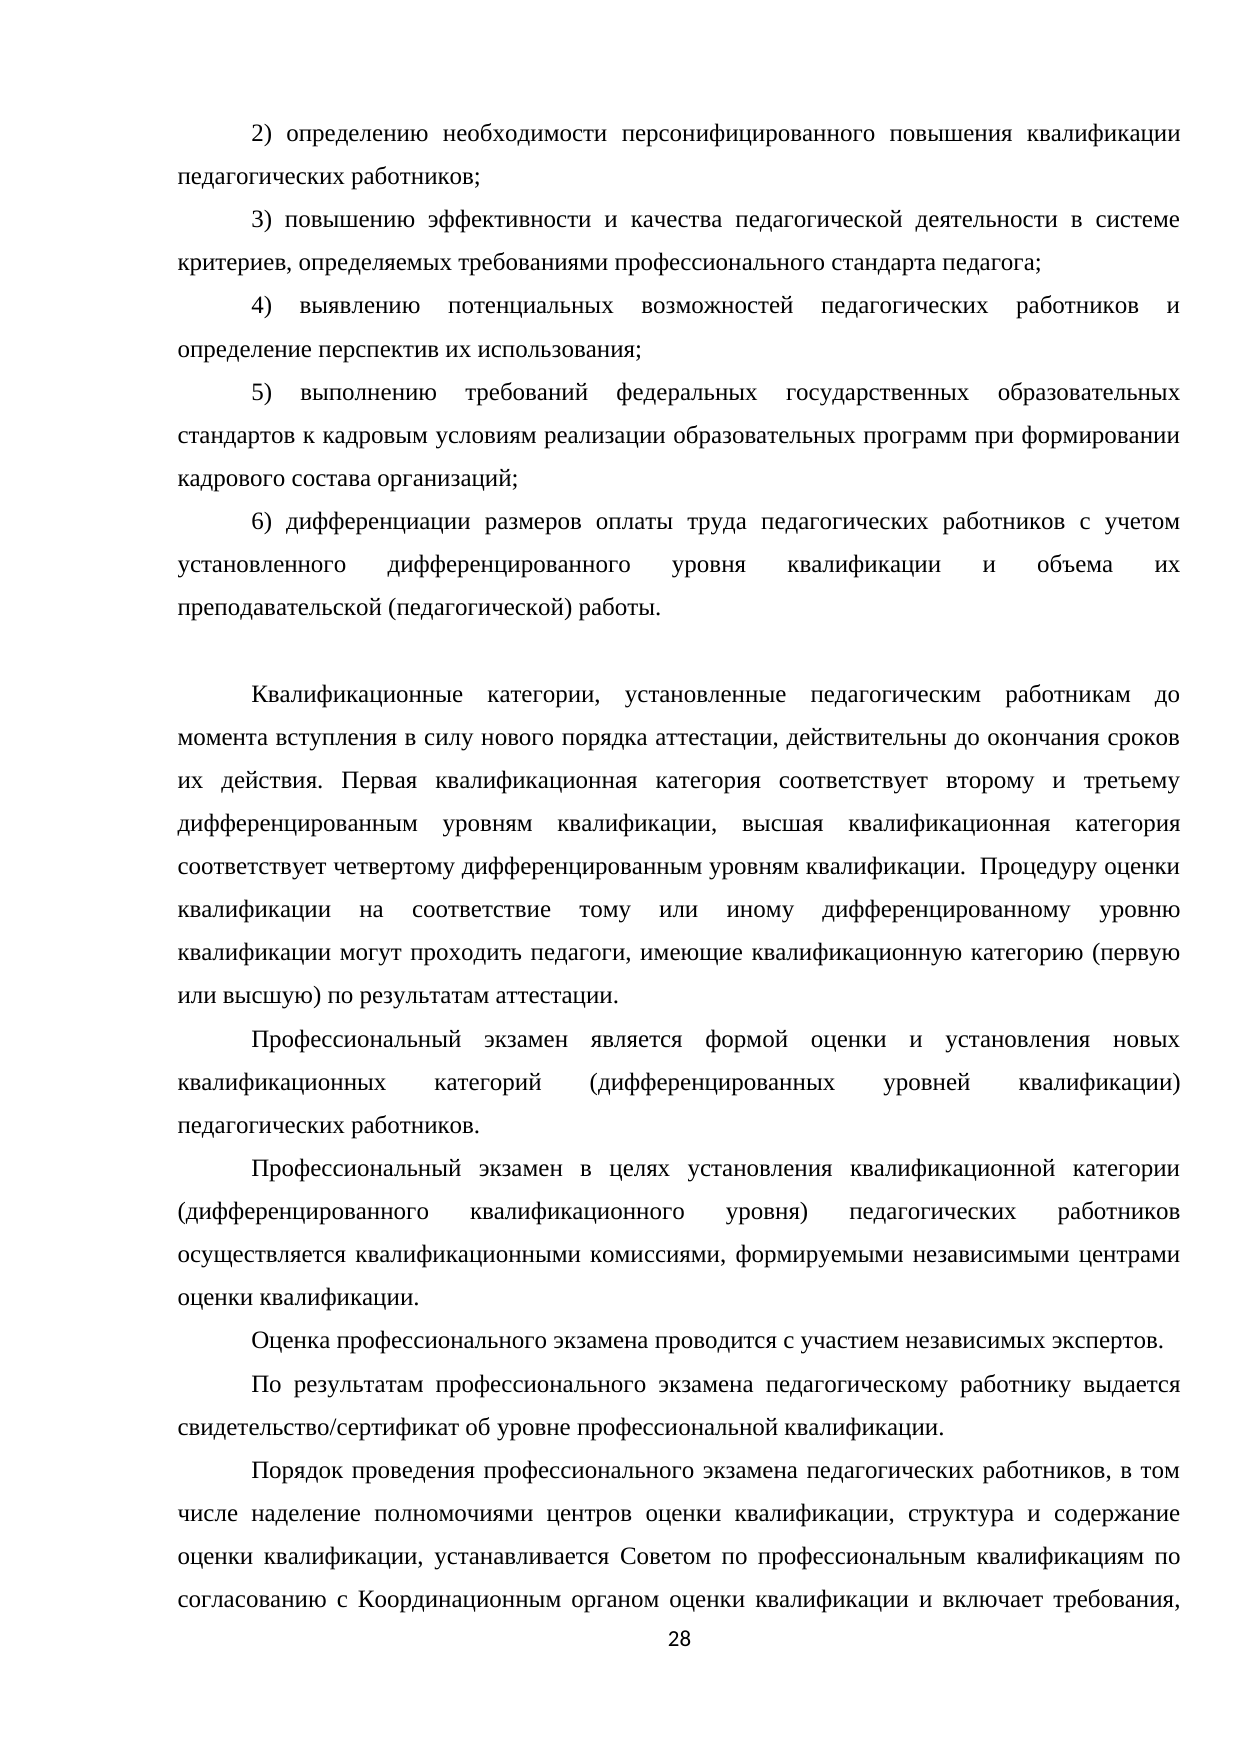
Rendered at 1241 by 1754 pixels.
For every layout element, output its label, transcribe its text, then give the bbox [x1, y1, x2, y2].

text Квалификационные категории, установленные педагогическим работникам до момента вступления в силу нового порядка аттестации, действительны до окончания сроков их действия. Первая квалификационная категория соответствует второму и третьему дифференцированным уровням квалификации, высшая квалификационная категория соответствует четвертому дифференцированным уровням квалификации. Процедуру оценки квалификации на соответствие тому или иному дифференцированному уровню квалификации могут проходить педагоги, имеющие квалификационную категорию (первую или высшую) по результатам аттестации. [177, 679, 1181, 1009]
text 3) повышению эффективности и качества педагогической деятельности в системе критериев, определяемых требованиями профессионального стандарта педагога; [177, 204, 1181, 276]
text Профессиональный экзамен является формой оценки и установления новых квалификационных категорий (дифференцированных уровней квалификации) педагогических работников. [177, 1024, 1181, 1139]
text 6) дифференциации размеров оплаты труда педагогических работников с учетом установленного дифференцированного уровня квалификации и объема их преподавательской (педагогической) работы. [177, 506, 1181, 621]
text 2) определению необходимости персонифицированного повышения квалификации педагогических работников; [177, 118, 1181, 190]
text 4) выявлению потенциальных возможностей педагогических работников и определение перспектив их использования; [177, 291, 1181, 362]
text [177, 1455, 1181, 1613]
text 5) выполнению требований федеральных государственных образовательных стандартов к кадровым условиям реализации образовательных программ при формировании кадрового состава организаций; [177, 377, 1181, 492]
text По результатам профессионального экзамена педагогическому работнику выдается свидетельство/сертификат об уровне профессиональной квалификации. [177, 1369, 1181, 1441]
text Оценка профессионального экзамена проводится с участием независимых экспертов. [177, 1326, 1181, 1354]
text Профессиональный экзамен в целях установления квалификационной категории (дифференцированного квалификационного уровня) педагогических работников осуществляется квалификационными комиссиями, формируемыми независимыми центрами оценки квалификации. [177, 1153, 1181, 1311]
